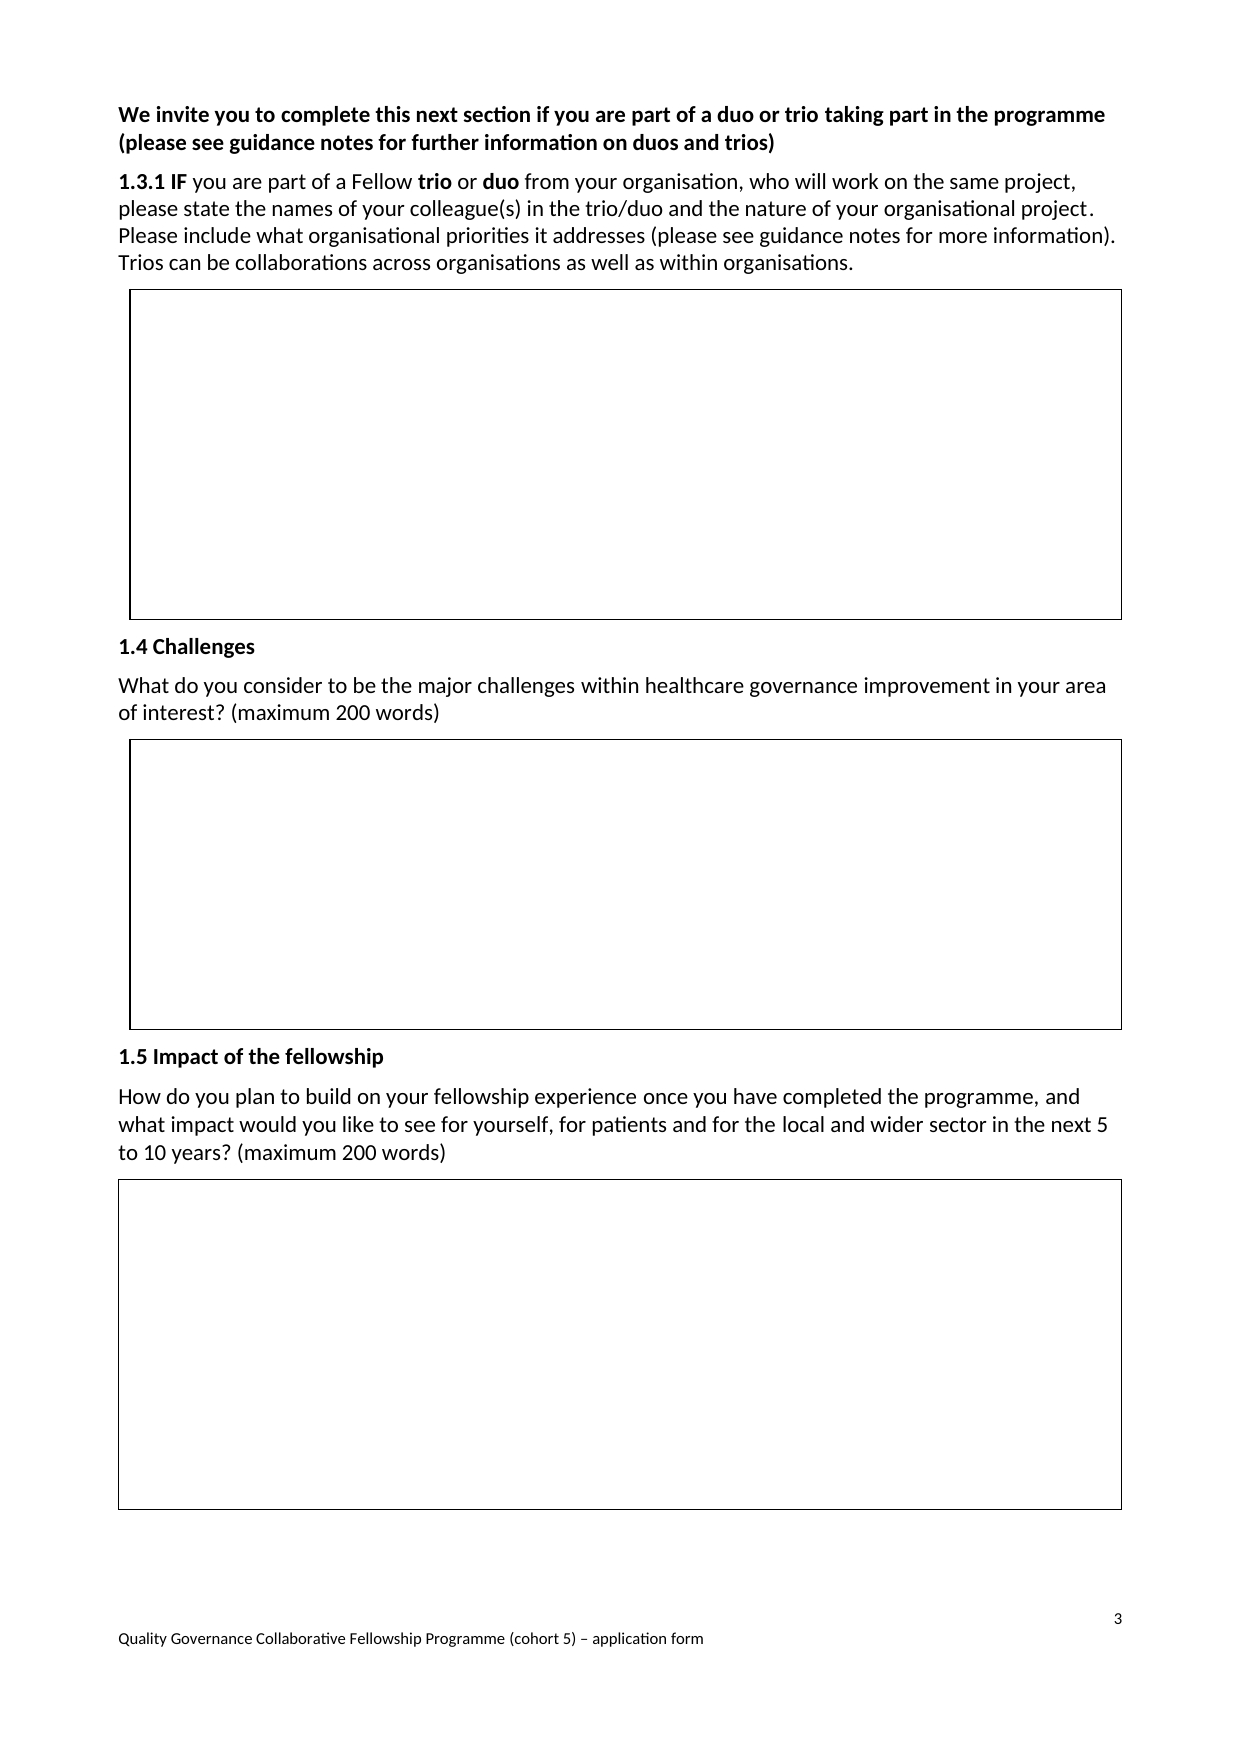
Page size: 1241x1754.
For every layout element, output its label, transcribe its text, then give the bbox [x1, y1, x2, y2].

table_header [131, 740, 1121, 1029]
table_header [119, 1180, 1121, 1509]
text 1.4 Challenges [118, 632, 1122, 659]
text 1.3.1 IF you are part of a Fellow trio or duo from your organisation, who will work on the same project, please state the names of your colleague(s) in the trio/duo and the nature of your organisational project. Please include what organisational priorities it addresses (please see guidance notes for more information). Trios can be collaborations across organisations as well as within organisations. [118, 168, 1122, 276]
text 1.5 Impact of the fellowship [118, 1043, 1122, 1070]
table_header [131, 290, 1121, 619]
text We invite you to complete this next section if you are part of a duo or trio taking part in the programme (please see guidance notes for further information on duos and trios) [118, 101, 1122, 155]
text How do you plan to build on your fellowship experience once you have completed the programme, and what impact would you like to see for yourself, for patients and for the local and wider sector in the next 5 to 10 years? (maximum 200 words) [118, 1082, 1122, 1166]
text What do you consider to be the major challenges within healthcare governance improvement in your area of interest? (maximum 200 words) [118, 672, 1122, 726]
